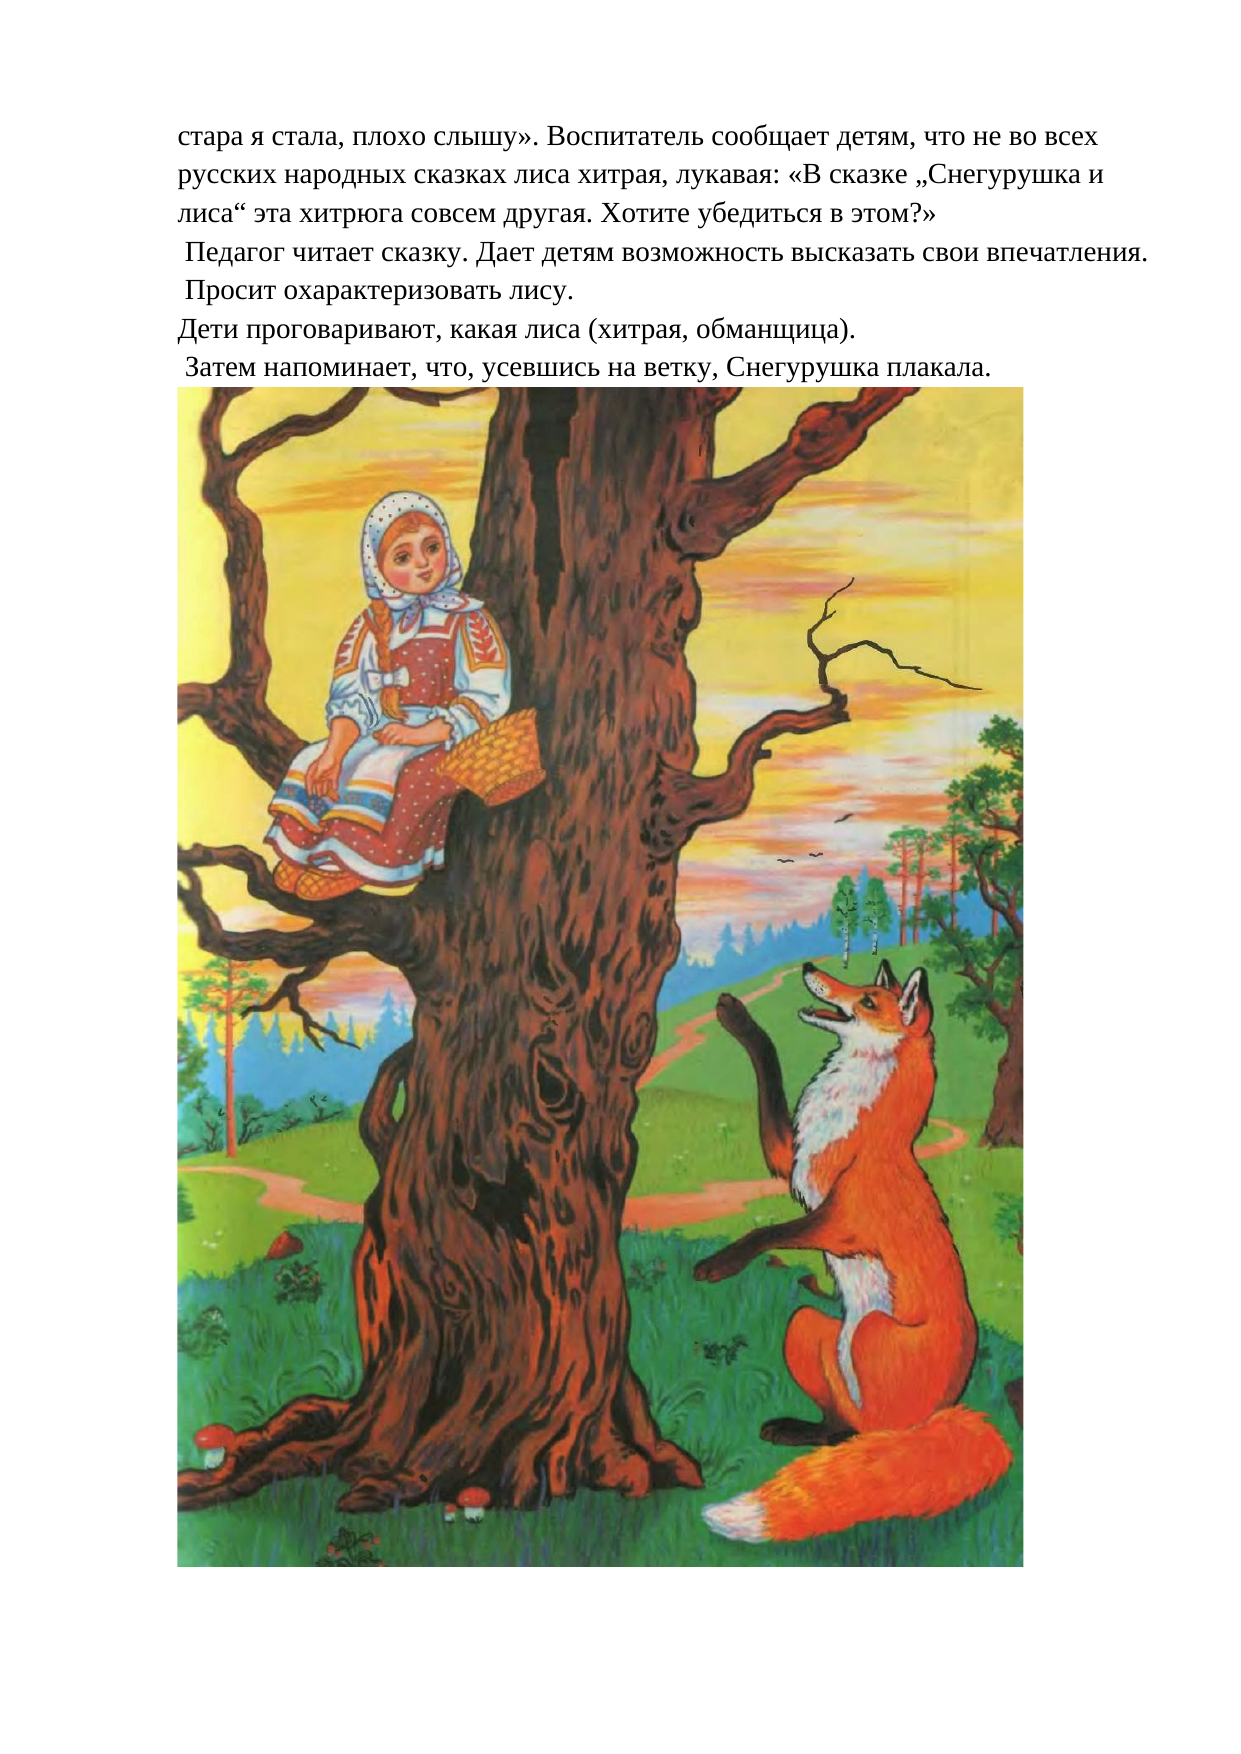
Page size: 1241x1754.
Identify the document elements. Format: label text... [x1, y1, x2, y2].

text Педагог читает сказку. Дает детям возможность высказать свои впечатления. [177, 234, 1152, 267]
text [177, 118, 1152, 229]
text Дети проговаривают, какая лиса (хитрая, обманщица). [177, 311, 1152, 344]
picture [177, 387, 1024, 1567]
text Просит охарактеризовать лису. [177, 272, 1152, 306]
